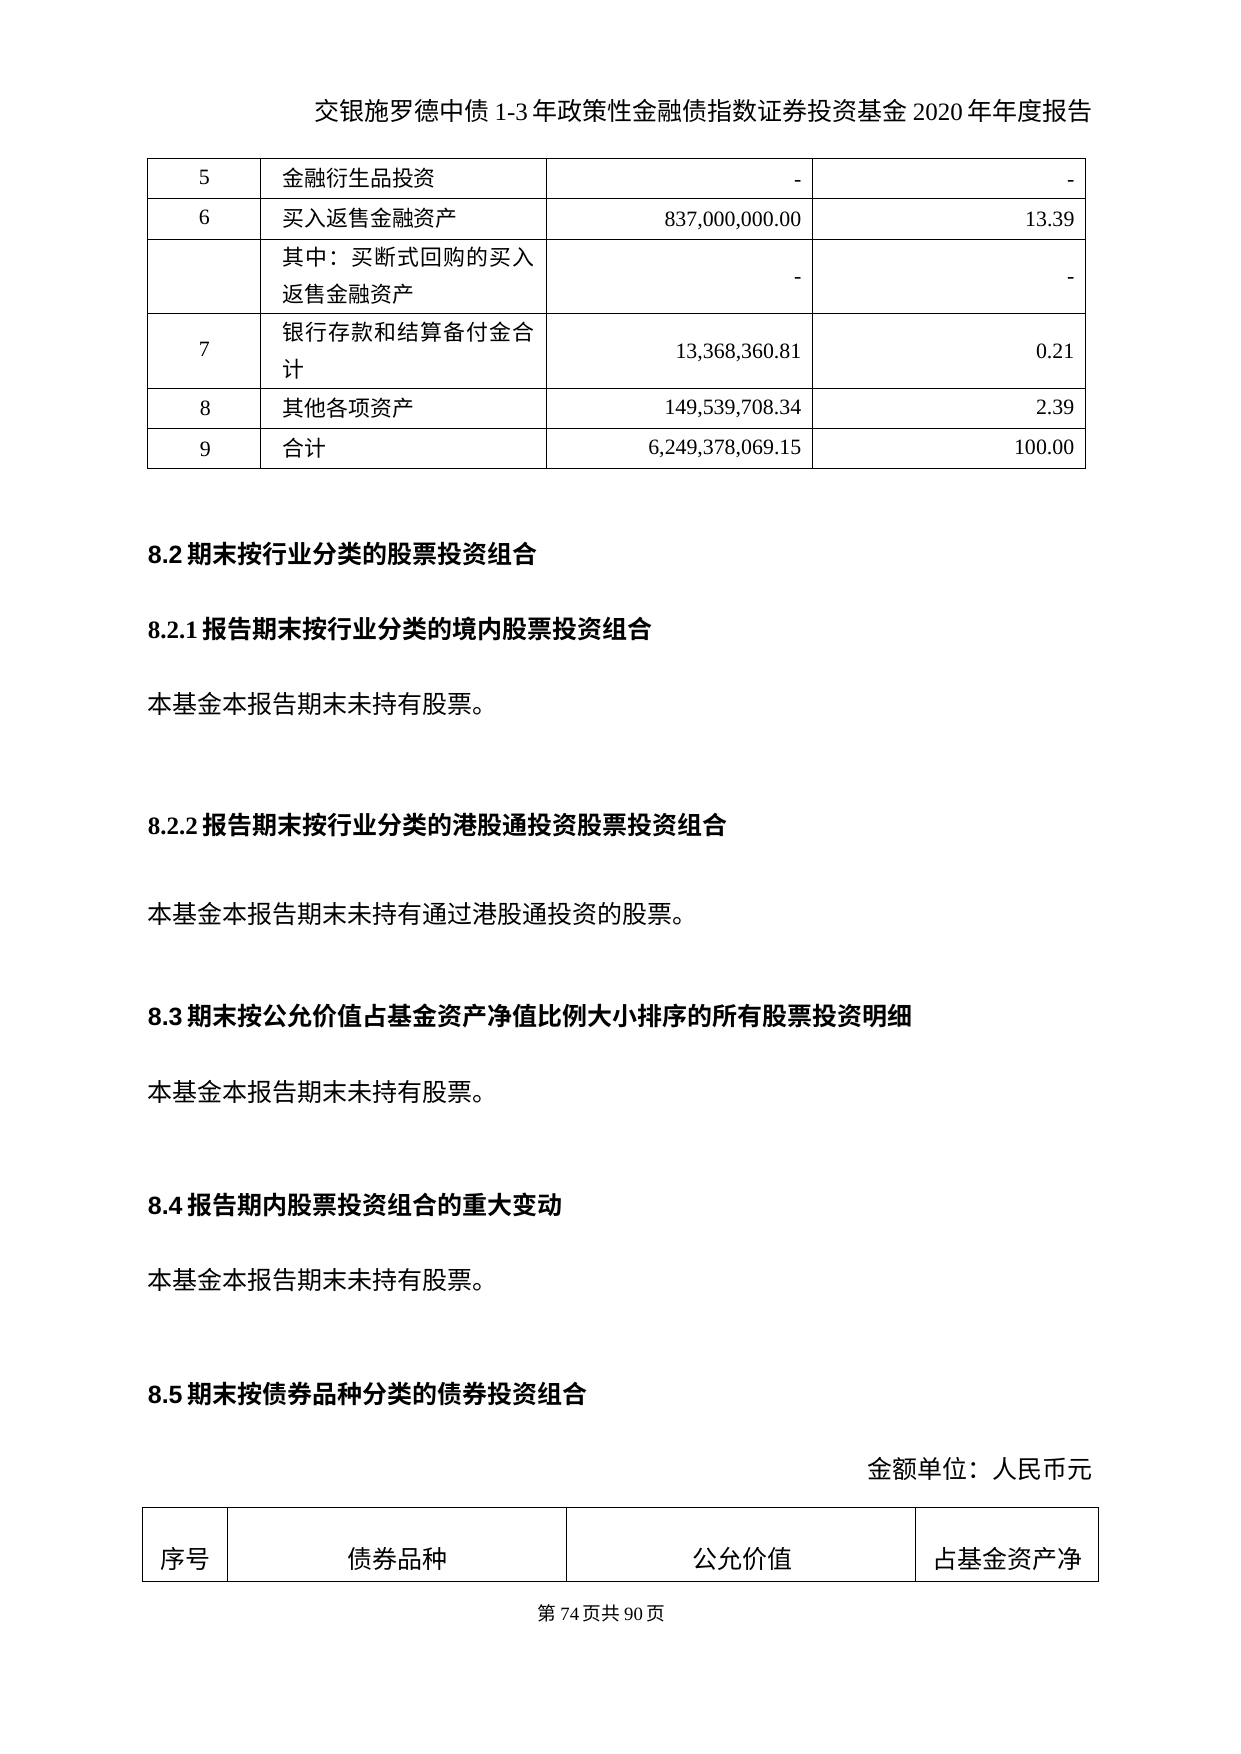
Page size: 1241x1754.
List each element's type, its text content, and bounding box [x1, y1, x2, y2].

text 金额单位：人民币元 [149, 1435, 1092, 1500]
table_header 序号 [143, 1508, 227, 1581]
table_cell 银行存款和结算备付金合计 [261, 314, 546, 388]
table_cell 其中：买断式回购的买入返售金融资产 [261, 240, 546, 313]
table_cell 100.00 [813, 429, 1085, 468]
table_cell 9 [148, 429, 260, 468]
table_cell - [547, 159, 812, 198]
table_cell 6 [148, 199, 260, 238]
table_cell [148, 240, 260, 313]
text 8.2.2报告期末按行业分类的港股通投资股票投资组合 [148, 745, 1092, 856]
text 本基金本报告期末未持有通过港股通投资的股票。 [148, 866, 1094, 931]
table_cell 0.21 [813, 314, 1085, 388]
table_cell 7 [148, 314, 260, 388]
table_cell 837,000,000.00 [547, 199, 812, 238]
table_header 债券品种 [228, 1508, 566, 1581]
table_cell 买入返售金融资产 [261, 199, 546, 238]
table_cell 合计 [261, 429, 546, 468]
table_cell 其他各项资产 [261, 389, 546, 428]
table_cell 5 [148, 159, 260, 198]
subtitle 8.3期末按公允价值占基金资产净值比例大小排序的所有股票投资明细 [148, 982, 1092, 1047]
text 8.2.1报告期末按行业分类的境内股票投资组合 [148, 595, 1092, 660]
text 本基金本报告期末未持有股票。 [148, 670, 1092, 735]
subtitle 8.2期末按行业分类的股票投资组合 [148, 520, 1092, 585]
table_cell 6,249,378,069.15 [547, 429, 812, 468]
table_cell 13.39 [813, 199, 1085, 238]
table_header 占基金资产净值比例（％） [916, 1508, 1098, 1581]
table_cell 2.39 [813, 389, 1085, 428]
text 本基金本报告期末未持有股票。 [148, 1246, 1092, 1350]
text 本基金本报告期末未持有股票。 [148, 1058, 1092, 1162]
subtitle 8.4报告期内股票投资组合的重大变动 [148, 1171, 1092, 1236]
subtitle 8.5期末按债券品种分类的债券投资组合 [148, 1360, 1092, 1425]
table_cell 8 [148, 389, 260, 428]
table_cell 13,368,360.81 [547, 314, 812, 388]
table_cell - [547, 240, 812, 313]
table_cell 金融衍生品投资 [261, 159, 546, 198]
table_cell - [813, 240, 1085, 313]
table_header 公允价值 [567, 1508, 915, 1581]
table_cell - [813, 159, 1085, 198]
table_cell 149,539,708.34 [547, 389, 812, 428]
